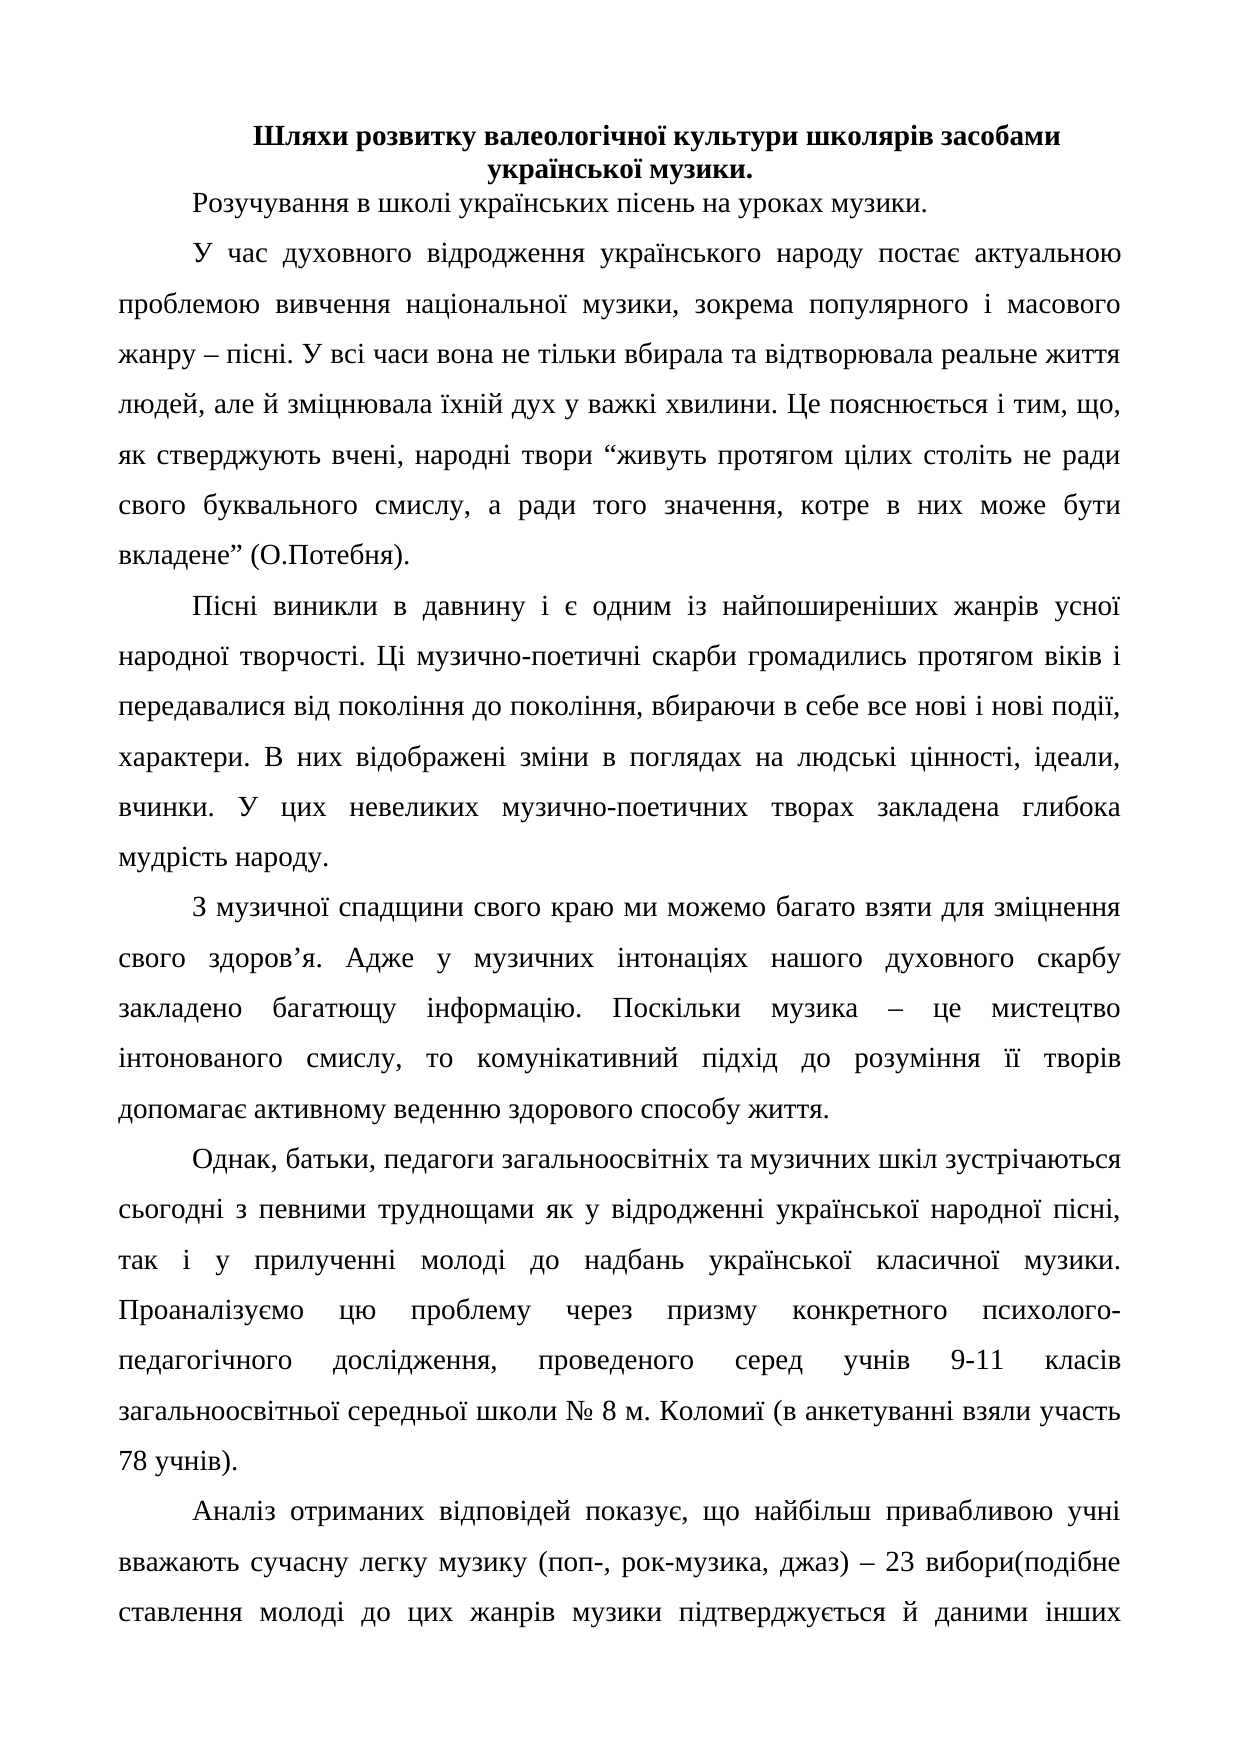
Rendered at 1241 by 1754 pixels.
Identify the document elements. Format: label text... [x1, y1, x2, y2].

text У час духовного відродження українського народу постає актуальною проблемою вивчення національної музики, зокрема популярного і масового жанру – пісні. У всі часи вона не тільки вбирала та відтворювала реальне життя людей, але й зміцнювала їхній дух у важкі хвилини. Це пояснюється і тим, що, як стверджують вчені, народні твори “живуть протягом цілих століть не ради свого буквального смислу, а ради того значення, котре в них може бути вкладене” (О.Потебня). [118, 236, 1122, 571]
text Шляхи розвитку валеологічної культури школярів засобами української музики. [118, 118, 1122, 185]
text Пісні виникли в давнину і є одним із найпоширеніших жанрів усної народної творчості. Ці музично-поетичні скарби громадились протягом віків і передавалися від покоління до покоління, вбираючи в себе все нові і нові події, характери. В них відображені зміни в поглядах на людські цінності, ідеали, вчинки. У цих невеликих музично-поетичних творах закладена глибока мудрість народу. [118, 588, 1122, 873]
text Розучування в школі українських пісень на уроках музики. [118, 185, 1122, 219]
text З музичної спадщини свого краю ми можемо багато взяти для зміцнення свого здоров’я. Адже у музичних інтонаціях нашого духовного скарбу закладено багатющу інформацію. Поскільки музика – це мистецтво інтонованого смислу, то комунікативний підхід до розуміння її творів допомагає активному веденню здорового способу життя. [118, 889, 1122, 1124]
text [118, 1493, 1122, 1627]
text Однак, батьки, педагоги загальноосвітніх та музичних шкіл зустрічаються сьогодні з певними труднощами як у відродженні української народної пісні, так і у прилученні молоді до надбань української класичної музики. Проаналізуємо цю проблему через призму конкретного психолого-педагогічного дослідження, проведеного серед учнів 9-11 класів загальноосвітньої середньої школи № 8 м. Коломиї (в анкетуванні взяли участь 78 учнів). [118, 1141, 1122, 1477]
